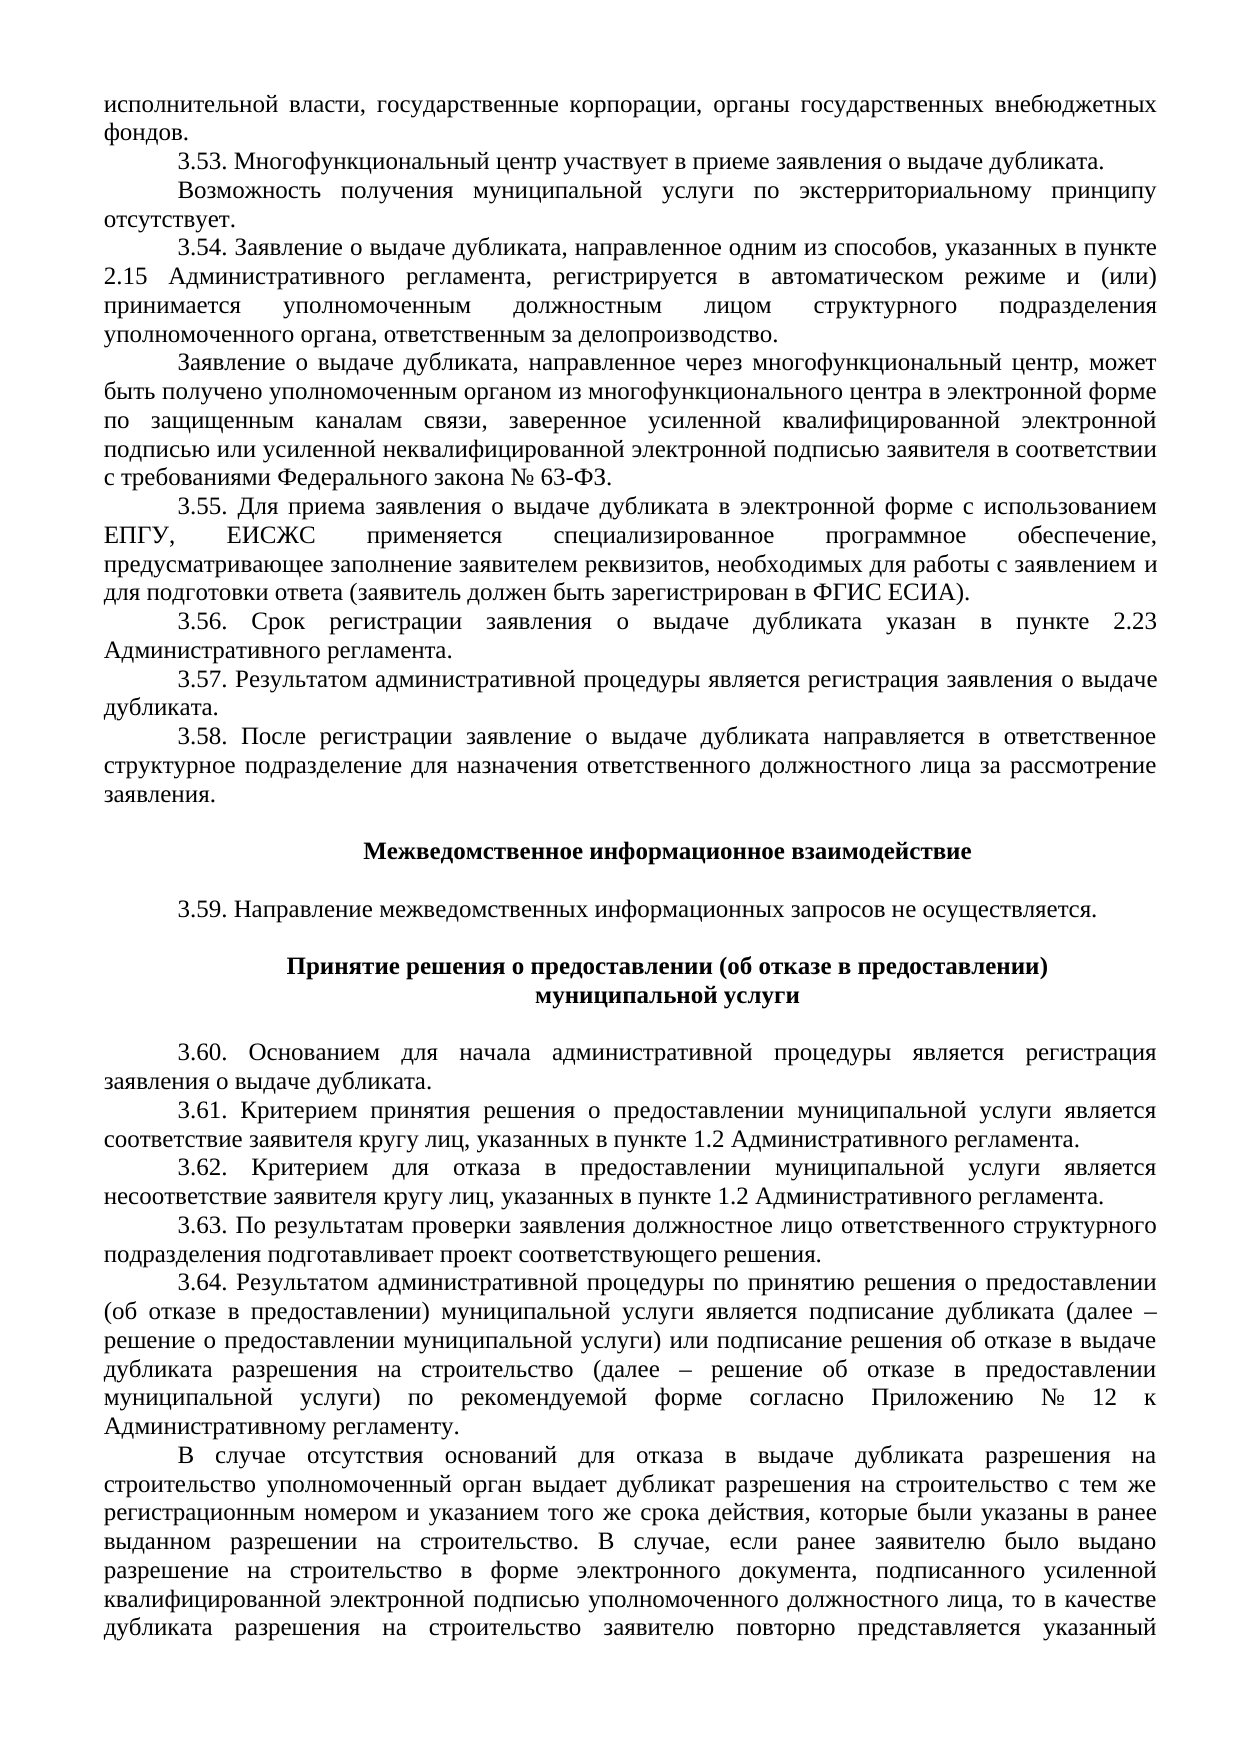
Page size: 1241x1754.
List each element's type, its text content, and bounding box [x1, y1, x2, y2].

text 3.54. Заявление о выдаче дубликата, направленное одним из способов, указанных в пункте 2.15 Административного регламента, регистрируется в автоматическом режиме и (или) принимается уполномоченным должностным лицом структурного подразделения уполномоченного органа, ответственным за делопроизводство. [103, 232, 1157, 347]
text Заявление о выдаче дубликата, направленное через многофункциональный центр, может быть получено уполномоченным органом из многофункционального центра в электронной форме по защищенным каналам связи, заверенное усиленной квалифицированной электронной подписью или усиленной неквалифицированной электронной подписью заявителя в соответствии с требованиями Федерального закона № 63-ФЗ. [103, 347, 1157, 491]
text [103, 89, 1157, 146]
text 3.53. Многофункциональный центр участвует в приеме заявления о выдаче дубликата. [103, 146, 1157, 175]
text 3.63. По результатам проверки заявления должностное лицо ответственного структурного подразделения подготавливает проект соответствующего решения. [103, 1210, 1157, 1267]
text муниципальной услуги [103, 980, 1157, 1009]
text 3.61. Критерием принятия решения о предоставлении муниципальной услуги является соответствие заявителя кругу лиц, указанных в пункте 1.2 Административного регламента. [103, 1095, 1157, 1152]
text 3.64. Результатом административной процедуры по принятию решения о предоставлении (об отказе в предоставлении) муниципальной услуги является подписание дубликата (далее – решение о предоставлении муниципальной услуги) или подписание решения об отказе в выдаче дубликата разрешения на строительство (далее – решение об отказе в предоставлении муниципальной услуги) по рекомендуемой форме согласно Приложению № 12 к Административному регламенту. [103, 1267, 1157, 1440]
text 3.58. После регистрации заявление о выдаче дубликата направляется в ответственное структурное подразделение для назначения ответственного должностного лица за рассмотрение заявления. [103, 721, 1157, 807]
text 3.59. Направление межведомственных информационных запросов не осуществляется. [103, 894, 1157, 922]
text Межведомственное информационное взаимодействие [103, 836, 1157, 865]
text 3.55. Для приема заявления о выдаче дубликата в электронной форме с использованием ЕПГУ, ЕИСЖС применяется специализированное программное обеспечение, предусматривающее заполнение заявителем реквизитов, необходимых для работы с заявлением и для подготовки ответа (заявитель должен быть зарегистрирован в ФГИС ЕСИА). [103, 491, 1157, 606]
text 3.60. Основанием для начала административной процедуры является регистрация заявления о выдаче дубликата. [103, 1037, 1157, 1095]
text 3.57. Результатом административной процедуры является регистрация заявления о выдаче дубликата. [103, 664, 1157, 721]
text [103, 1440, 1157, 1641]
text Возможность получения муниципальной услуги по экстерриториальному принципу отсутствует. [103, 175, 1157, 232]
text Принятие решения о предоставлении (об отказе в предоставлении) [103, 951, 1157, 980]
text 3.62. Критерием для отказа в предоставлении муниципальной услуги является несоответствие заявителя кругу лиц, указанных в пункте 1.2 Административного регламента. [103, 1152, 1157, 1210]
text 3.56. Срок регистрации заявления о выдаче дубликата указан в пункте 2.23 Административного регламента. [103, 606, 1157, 664]
